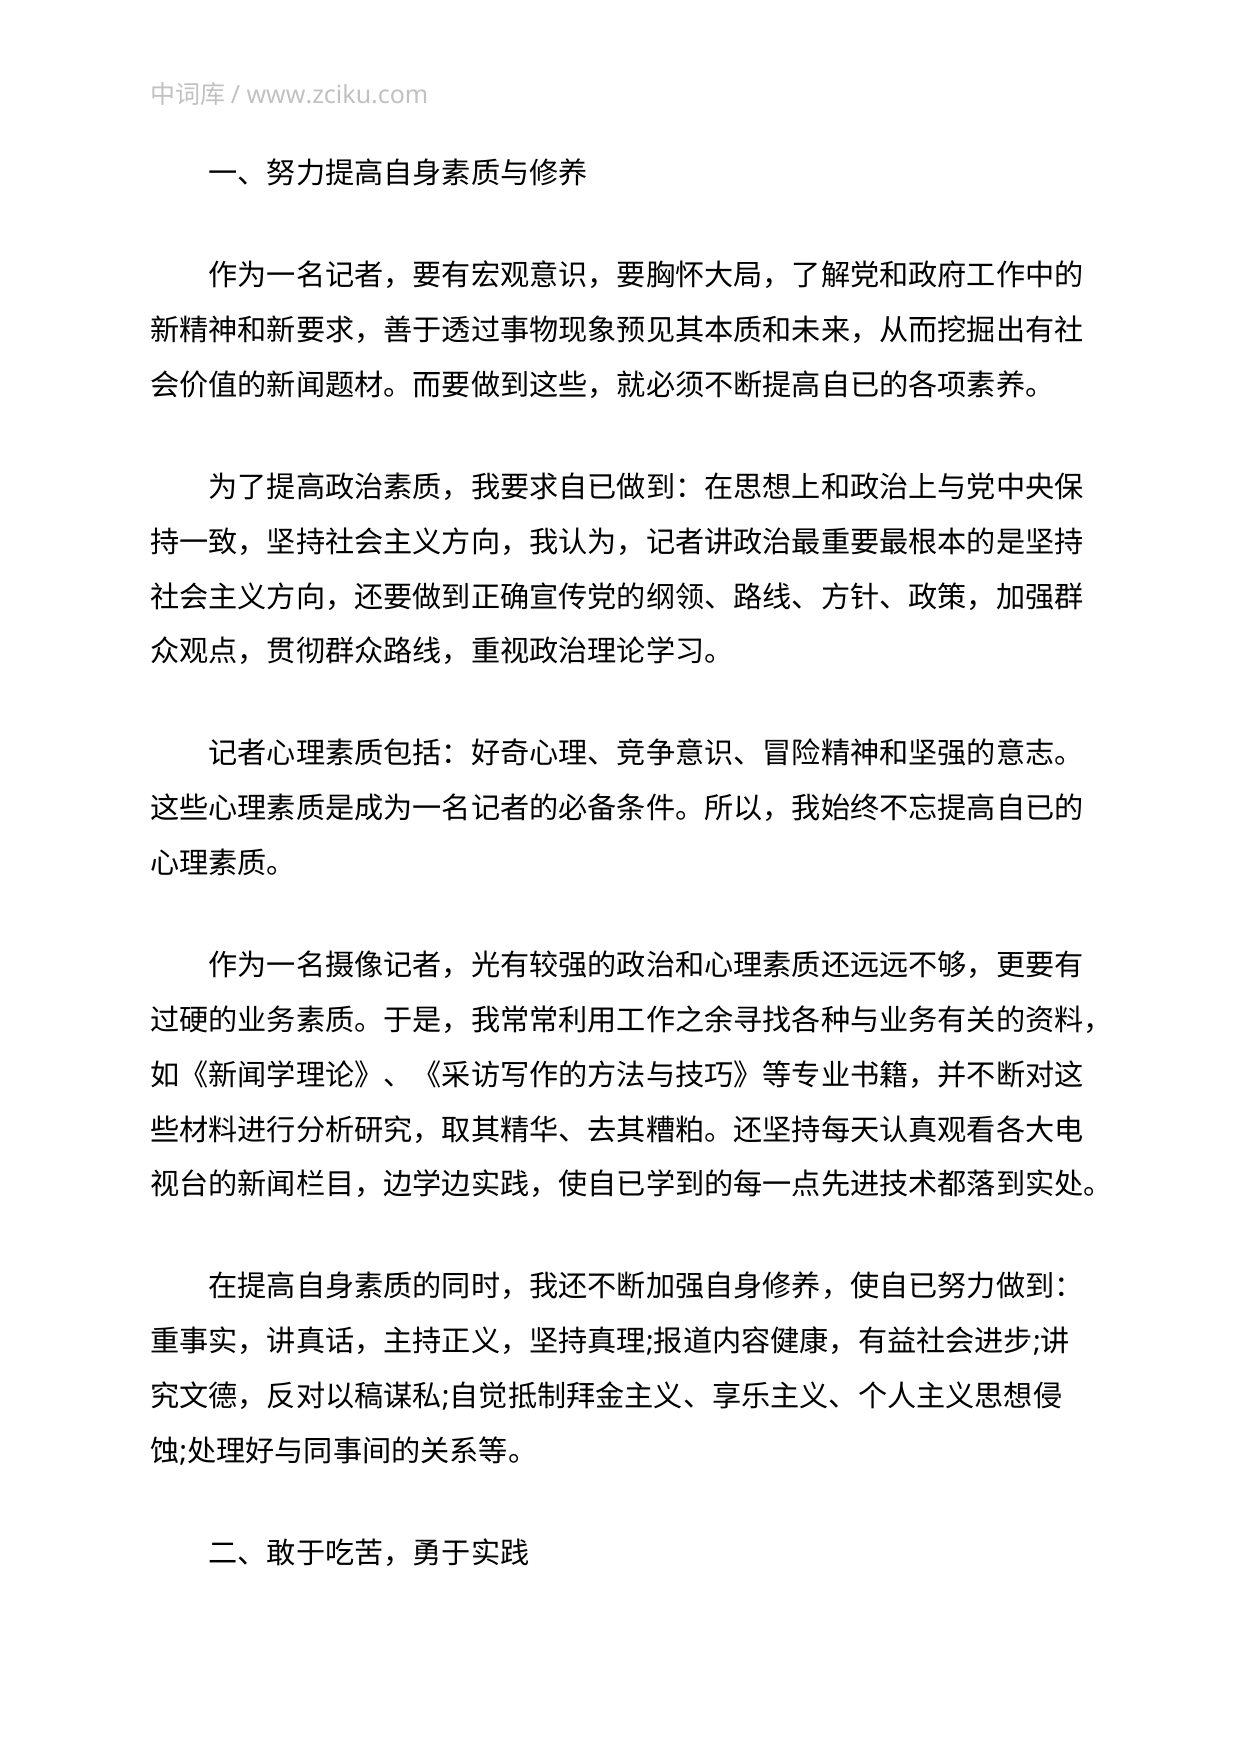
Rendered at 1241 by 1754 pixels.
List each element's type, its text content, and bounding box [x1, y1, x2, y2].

text 为了提高政治素质，我要求自已做到：在思想上和政治上与党中央保持一致，坚持社会主义方向，我认为，记者讲政治最重要最根本的是坚持社会主义方向，还要做到正确宣传党的纲领、路线、方针、政策，加强群众观点，贯彻群众路线，重视政治理论学习。 [150, 463, 1090, 670]
text 在提高自身素质的同时，我还不断加强自身修养，使自已努力做到：重事实，讲真话，主持正义，坚持真理;报道内容健康，有益社会进步;讲究文德，反对以稿谋私;自觉抵制拜金主义、享乐主义、个人主义思想侵蚀;处理好与同事间的关系等。 [150, 1263, 1090, 1470]
text 作为一名记者，要有宏观意识，要胸怀大局，了解党和政府工作中的新精神和新要求，善于透过事物现象预见其本质和未来，从而挖掘出有社会价值的新闻题材。而要做到这些，就必须不断提高自已的各项素养。 [150, 252, 1090, 404]
text 一、努力提高自身素质与修养 [150, 150, 1090, 192]
text 作为一名摄像记者，光有较强的政治和心理素质还远远不够，更要有过硬的业务素质。于是，我常常利用工作之余寻找各种与业务有关的资料，如《新闻学理论》、《采访写作的方法与技巧》等专业书籍，并不断对这些材料进行分析研究，取其精华、去其糟粕。还坚持每天认真观看各大电视台的新闻栏目，边学边实践，使自已学到的每一点先进技术都落到实处。 [150, 941, 1090, 1203]
text 二、敢于吃苦，勇于实践 [150, 1529, 1090, 1572]
text 记者心理素质包括：好奇心理、竞争意识、冒险精神和坚强的意志。这些心理素质是成为一名记者的必备条件。所以，我始终不忘提高自已的心理素质。 [150, 730, 1090, 882]
